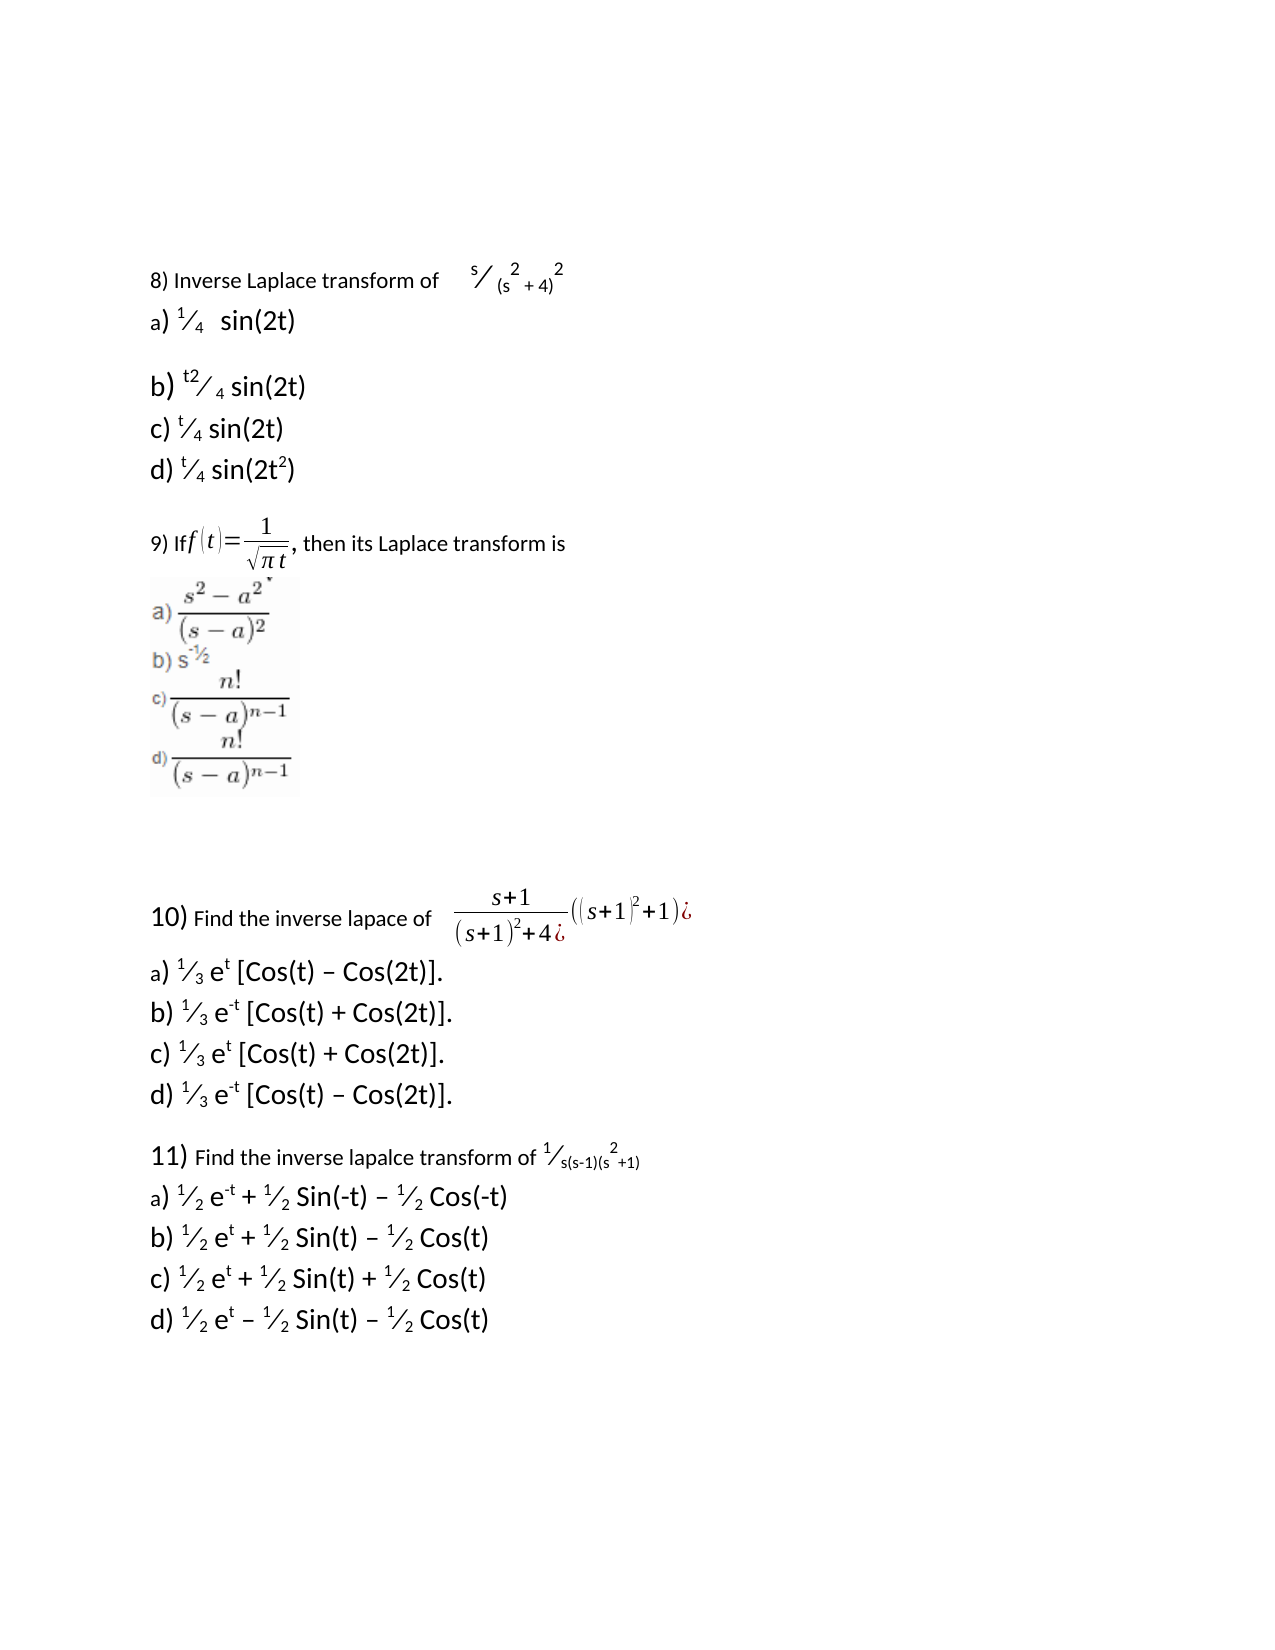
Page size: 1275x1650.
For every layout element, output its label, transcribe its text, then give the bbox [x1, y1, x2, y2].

text b) t2⁄ 4 sin(2t) c) t⁄4 sin(2t) d) t⁄4 sin(2t2) [150, 364, 1125, 486]
text 8) Inverse Laplace transform of s⁄ (s2 + 4)2 a) 1⁄4 sin(2t) [150, 256, 1125, 338]
text 9) If, then its Laplace transform is [150, 513, 1125, 797]
text 10) Find the inverse lapace of a) 1⁄3 et [Cos(t) – Cos(2t)]. b) 1⁄3 e-t [Cos(t) + Cos(2t)]. c) 1⁄3 et [Cos(t) + Cos(2t)]. d) 1⁄3 e-t [Cos(t) – Cos(2t)]. [150, 883, 1125, 1111]
text 11) Find the inverse lapalce transform of 1⁄s(s-1)(s2+1) a) 1⁄2 e-t + 1⁄2 Sin(-t) – 1⁄2 Cos(-t) b) 1⁄2 et + 1⁄2 Sin(t) – 1⁄2 Cos(t) c) 1⁄2 et + 1⁄2 Sin(t) + 1⁄2 Cos(t) d) 1⁄2 et – 1⁄2 Sin(t) – 1⁄2 Cos(t) [150, 1137, 1125, 1337]
picture [150, 577, 300, 797]
